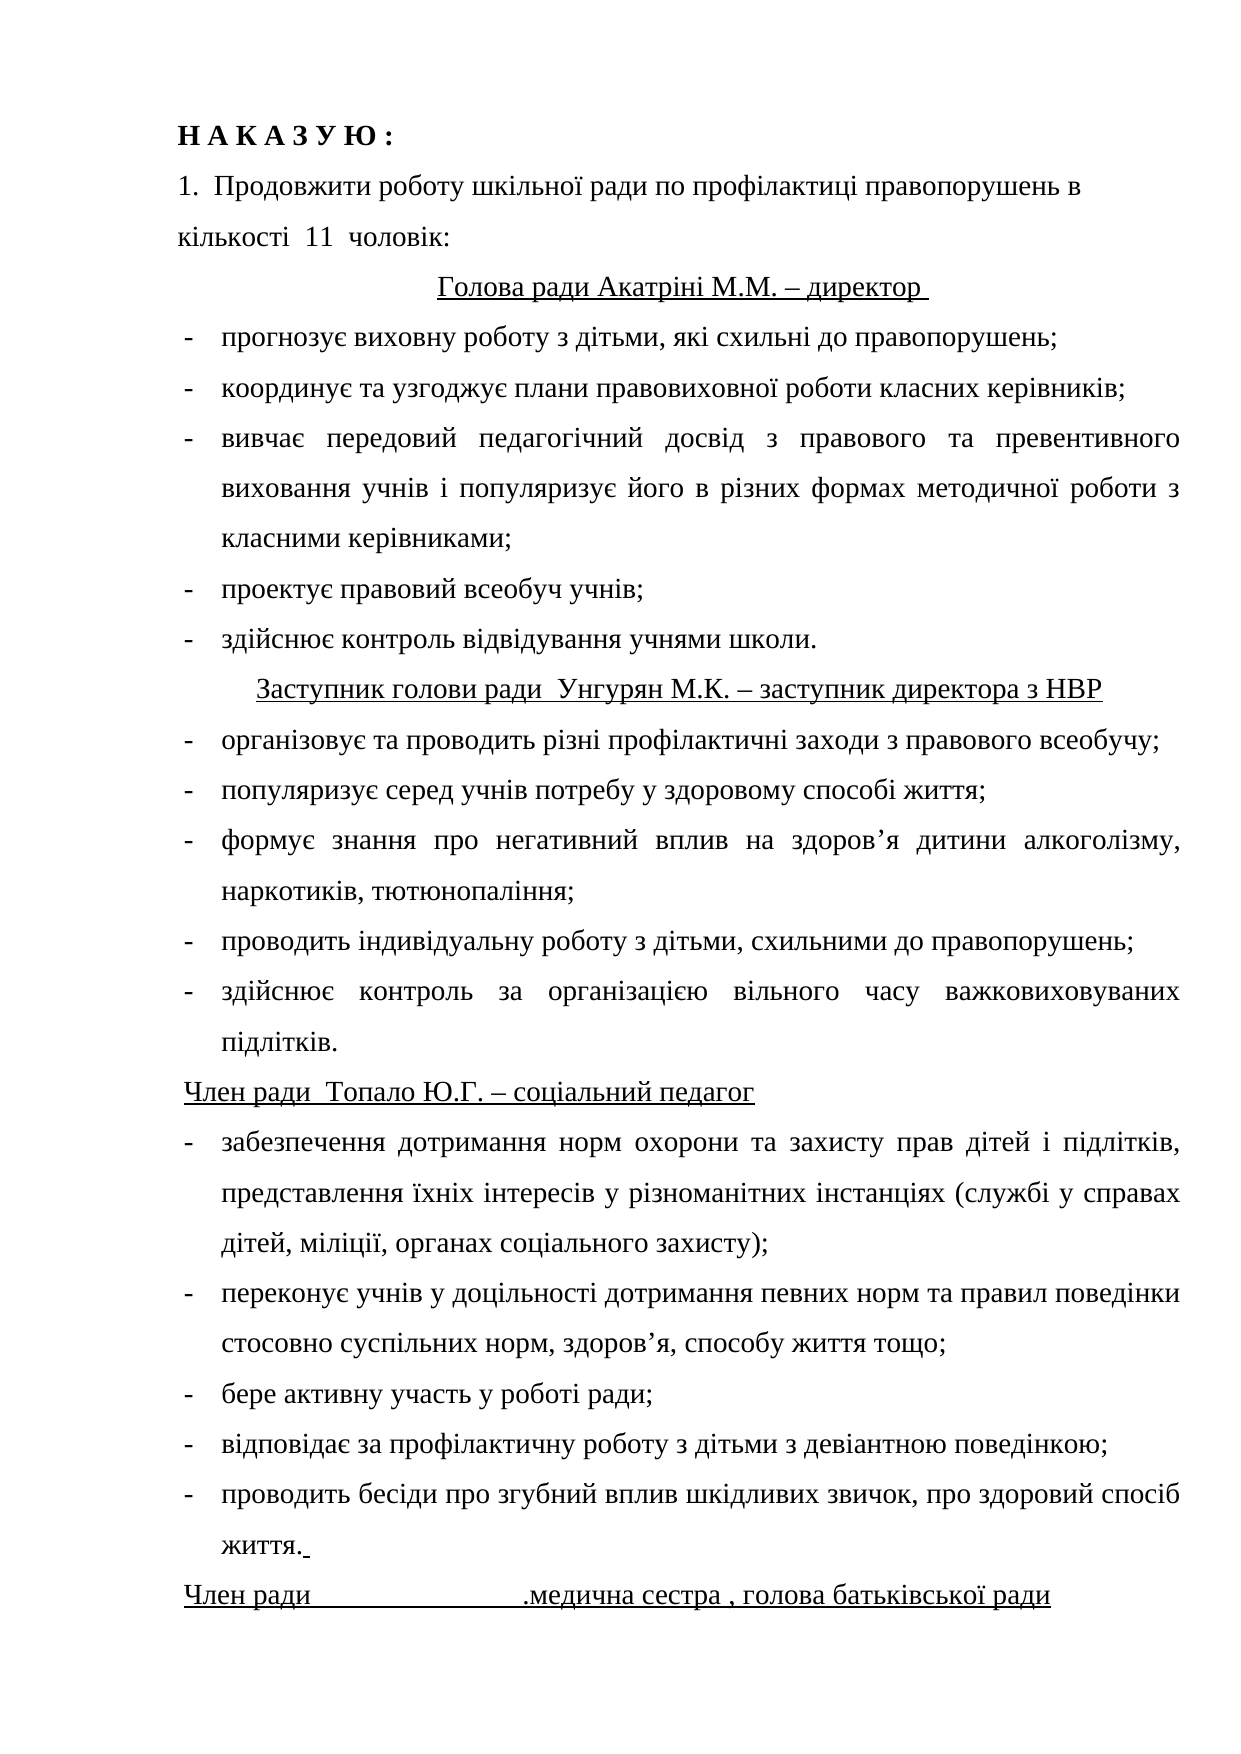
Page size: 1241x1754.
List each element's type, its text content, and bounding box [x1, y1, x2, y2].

list вивчає передовий педагогічний досвід з правового та превентивного виховання учнів і популяризує його в різних формах методичної роботи з класними керівниками; [183, 420, 1181, 554]
list бере активну участь у роботі ради; [183, 1376, 1181, 1409]
list формує знання про негативний вплив на здоров’я дитини алкоголізму, наркотиків, тютюнопаління; [183, 822, 1181, 906]
text Член ради ______________.медична сестра , голова батьківської ради [183, 1577, 1181, 1611]
text Н А К А З У Ю : [177, 118, 1181, 152]
text Заступник голови ради Унгурян М.К. – заступник директора з НВР [177, 672, 1181, 705]
list проектує правовий всеобуч учнів; [183, 571, 1181, 604]
list проводить індивідуальну роботу з дітьми, схильними до правопорушень; [183, 923, 1181, 957]
list прогнозує виховну роботу з дітьми, які схильні до правопорушень; [183, 319, 1181, 353]
list популяризує серед учнів потребу у здоровому способі життя; [183, 772, 1181, 806]
list організовує та проводить різні профілактичні заходи з правового всеобучу; [183, 722, 1181, 755]
list здійснює контроль відвідування учнями школи. [183, 621, 1181, 655]
list відповідає за профілактичну роботу з дітьми з девіантною поведінкою; [183, 1426, 1181, 1460]
text Голова ради Акатріні М.М. – директор [177, 269, 1181, 303]
list здійснює контроль за організацією вільного часу важковиховуваних підлітків. [183, 973, 1181, 1057]
list проводить бесіди про згубний вплив шкідливих звичок, про здоровий спосіб життя. [183, 1477, 1181, 1560]
list координує та узгоджує плани правовиховної роботи класних керівників; [183, 370, 1181, 403]
list забезпечення дотримання норм охорони та захисту прав дітей і підлітків, представлення їхніх інтересів у різноманітних інстанціях (службі у справах дітей, міліції, органах соціального захисту); [183, 1124, 1181, 1258]
list переконує учнів у доцільності дотримання певних норм та правил поведінки стосовно суспільних норм, здоров’я, способу життя тощо; [183, 1275, 1181, 1359]
text 1. Продовжити роботу шкільної ради по профілактиці правопорушень в кількості 11 чоловік: [177, 168, 1181, 252]
text Член ради Топало Ю.Г. – соціальний педагог [183, 1074, 1181, 1108]
